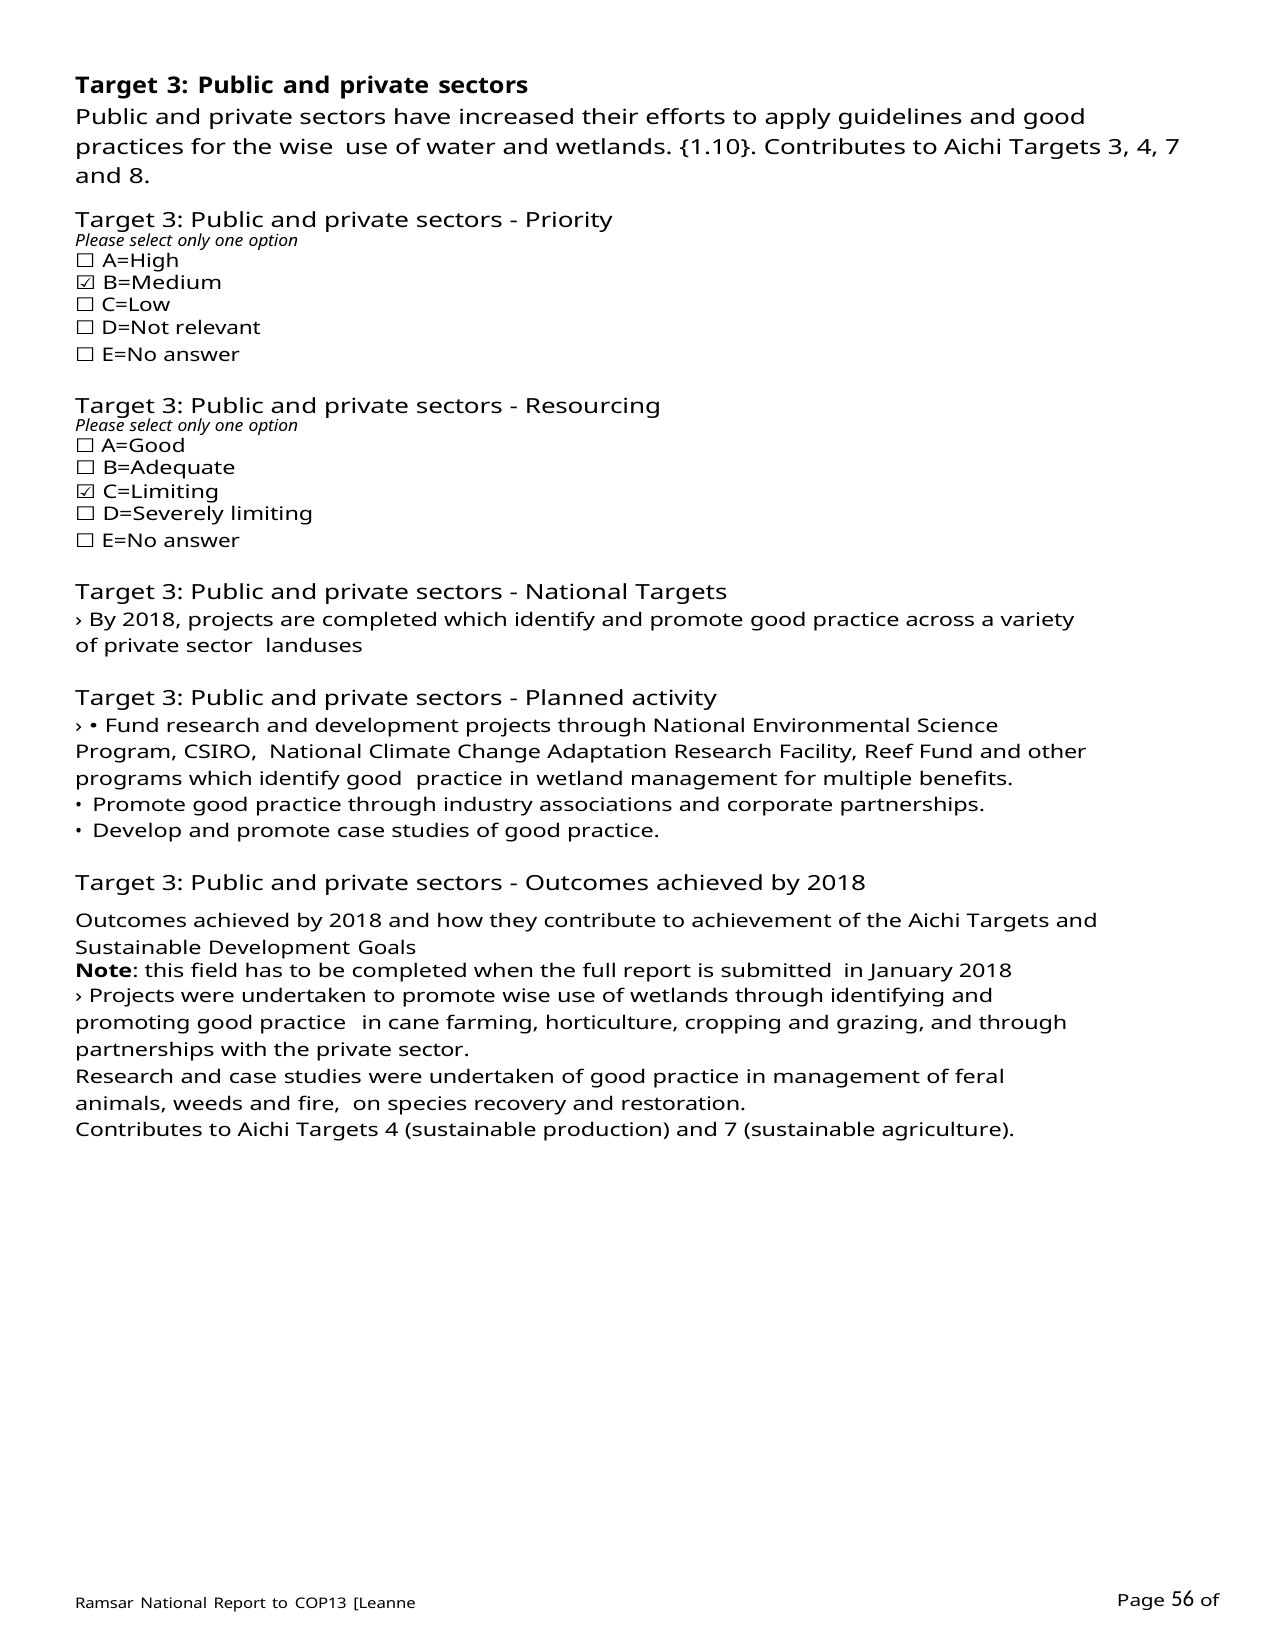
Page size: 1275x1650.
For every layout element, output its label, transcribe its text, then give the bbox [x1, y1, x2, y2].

list Promote good practice through industry associations and corporate partnerships. [75, 791, 1254, 817]
subtitle Target 3: Public and private sectors - Outcomes achieved by 2018 [75, 868, 1254, 896]
subtitle Target 3: Public and private sectors - Planned activity [75, 683, 1254, 711]
text Note: this field has to be completed when the full report is submitted in January 2018 [75, 960, 1254, 982]
text › Projects were undertaken to promote wise use of wetlands through identifying and promoting good practice in cane farming, horticulture, cropping and grazing, and through partnerships with the private sector. [75, 982, 1099, 1062]
text Contributes to Aichi Targets 4 (sustainable production) and 7 (sustainable agriculture). [75, 1116, 1254, 1142]
text ☐ A=Good [75, 435, 1254, 457]
text ☐ C=Low [75, 294, 1254, 316]
text ☐ E=No answer [75, 339, 1254, 367]
text ☑ C=Limiting [75, 479, 1254, 503]
text ☐ A=High [75, 249, 1254, 272]
text ☐ D=Severely limiting [75, 503, 1254, 525]
text ☐ D=Not relevant [75, 316, 1254, 339]
subtitle Public and private sectors have increased their efforts to apply guidelines and good practices for the wise use of water and wetlands. {1.10}. Contributes to Aichi Targets 3, 4, 7 and 8. [75, 102, 1188, 189]
text Outcomes achieved by 2018 and how they contribute to achievement of the Aichi Targets and Sustainable Development Goals [75, 908, 1099, 959]
text ☑ B=Medium [75, 272, 1254, 294]
subtitle Target 3: Public and private sectors [75, 69, 1254, 101]
text Research and case studies were undertaken of good practice in management of feral animals, weeds and fire, on species recovery and restoration. [75, 1064, 1099, 1116]
text › By 2018, projects are completed which identify and promote good practice across a variety of private sector landuses [75, 606, 1099, 658]
list Develop and promote case studies of good practice. [75, 817, 1254, 843]
text Please select only one option [75, 420, 1254, 435]
text ☐ B=Adequate [75, 457, 1254, 479]
text Please select only one option [75, 234, 1254, 249]
subtitle Target 3: Public and private sectors - National Targets [75, 577, 1254, 605]
text ☐ E=No answer [75, 525, 1254, 553]
text Target 3: Public and private sectors - Priority [75, 205, 1254, 233]
text › • Fund research and development projects through National Environmental Science Program, CSIRO, National Climate Change Adaptation Research Facility, Reef Fund and other programs which identify good practice in wetland management for multiple benefits. [75, 712, 1099, 790]
subtitle Target 3: Public and private sectors - Resourcing [75, 391, 1254, 419]
